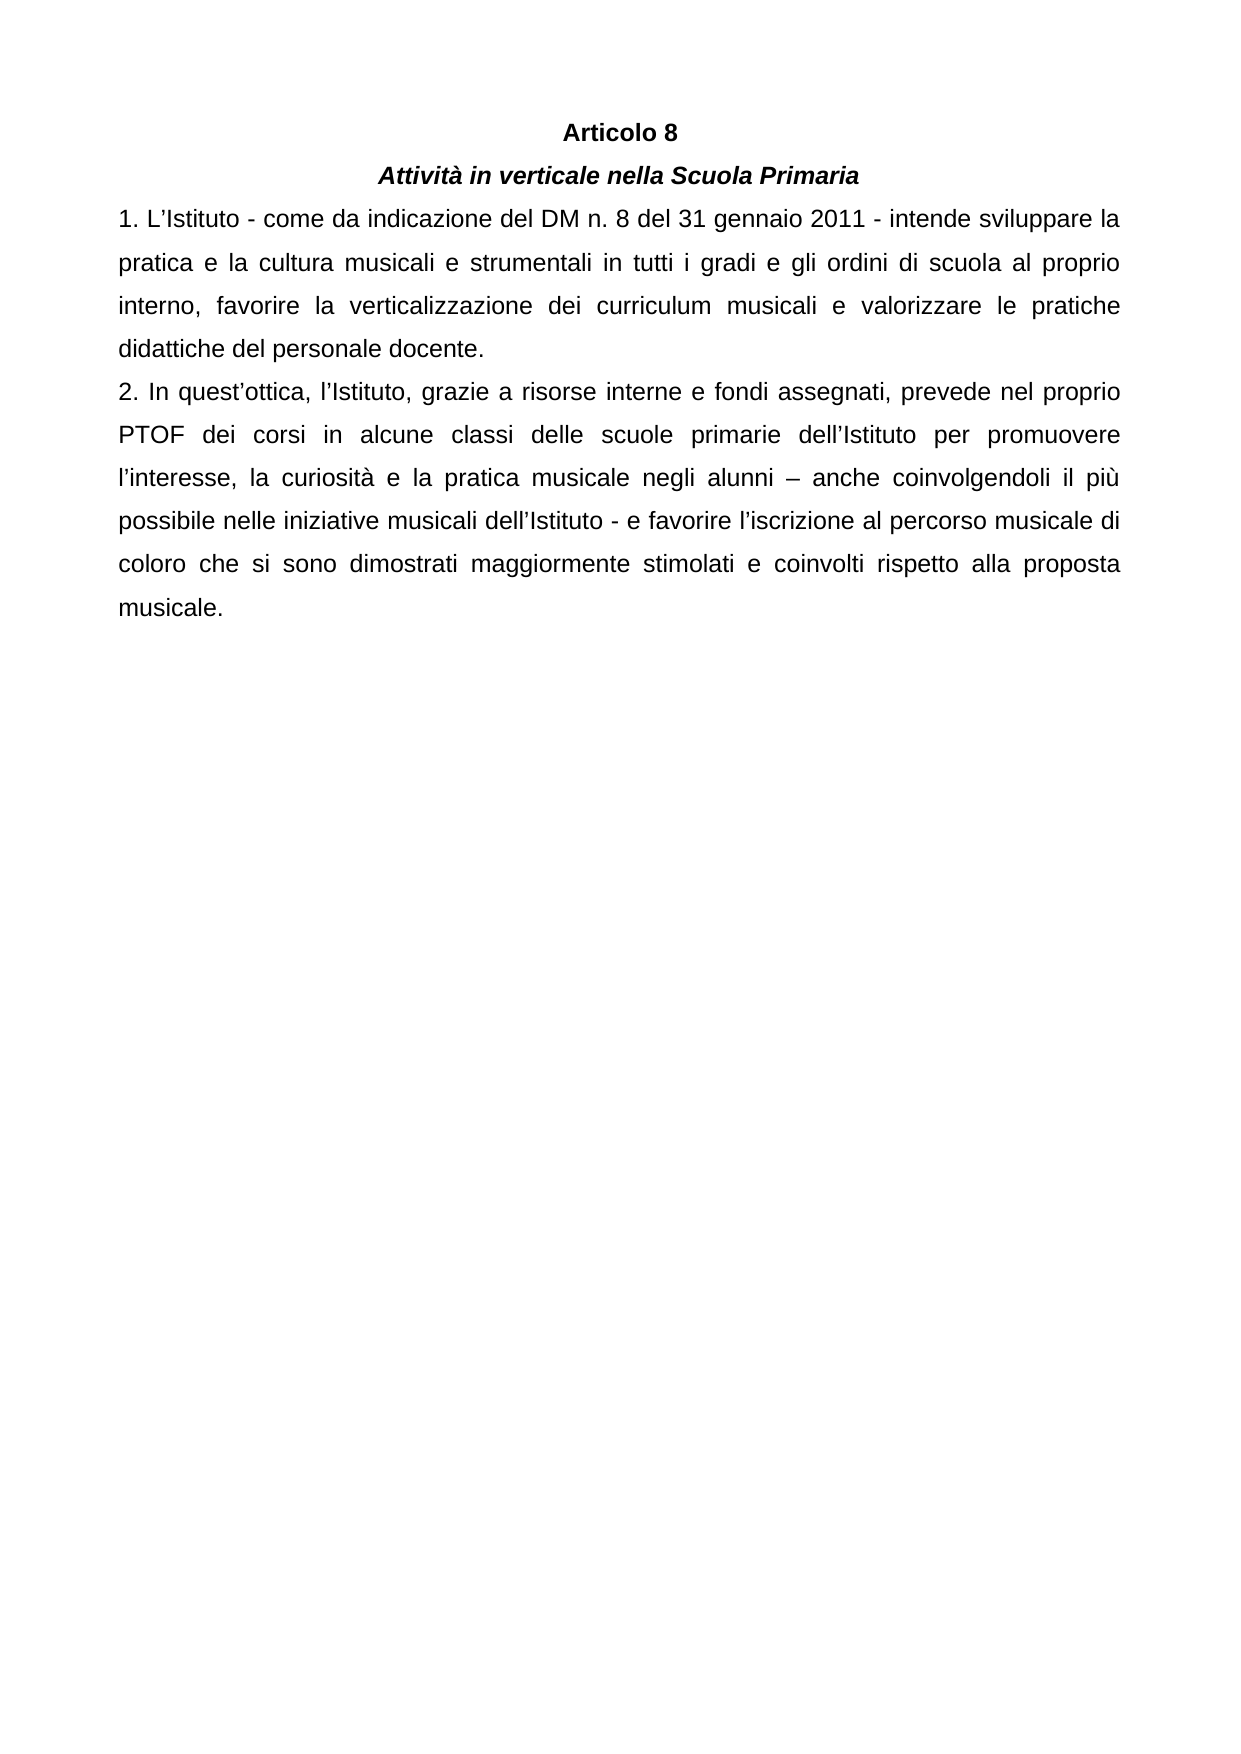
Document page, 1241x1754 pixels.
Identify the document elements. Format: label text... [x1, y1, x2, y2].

text 1. L’Istituto - come da indicazione del DM n. 8 del 31 gennaio 2011 - intende sviluppare la pratica e la cultura musicali e strumentali in tutti i gradi e gli ordini di scuola al proprio interno, favorire la verticalizzazione dei curriculum musicali e valorizzare le pratiche didattiche del personale docente. [118, 204, 1122, 362]
text Articolo 8 [118, 118, 1122, 147]
text 2. In quest’ottica, l’Istituto, grazie a risorse interne e fondi assegnati, prevede nel proprio PTOF dei corsi in alcune classi delle scuole primarie dell’Istituto per promuovere l’interesse, la curiosità e la pratica musicale negli alunni – anche coinvolgendoli il più possibile nelle iniziative musicali dell’Istituto - e favorire l’iscrizione al percorso musicale di coloro che si sono dimostrati maggiormente stimolati e coinvolti rispetto alla proposta musicale. [118, 377, 1122, 621]
text Attività in verticale nella Scuola Primaria [118, 161, 1122, 190]
